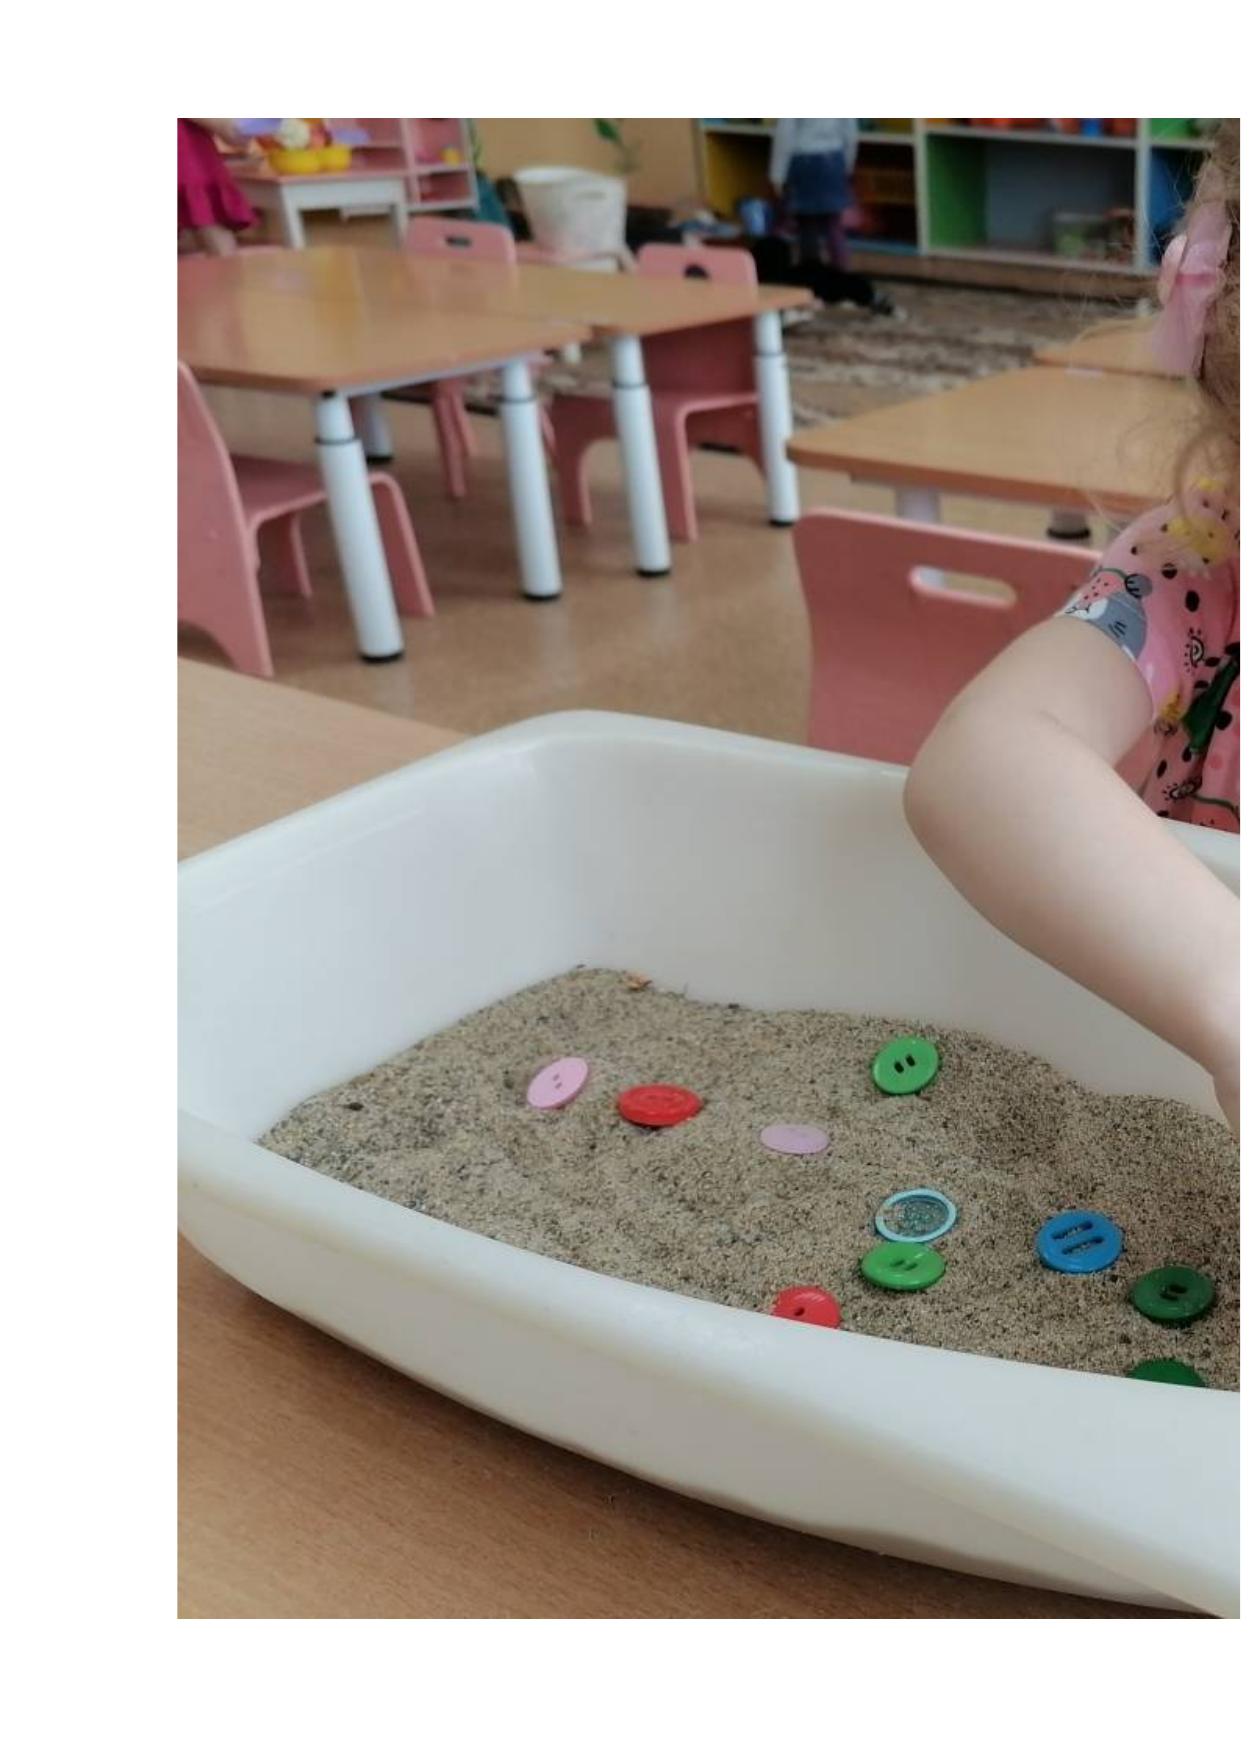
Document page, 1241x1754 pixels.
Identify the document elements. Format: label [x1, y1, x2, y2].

picture [177, 118, 1241, 1619]
